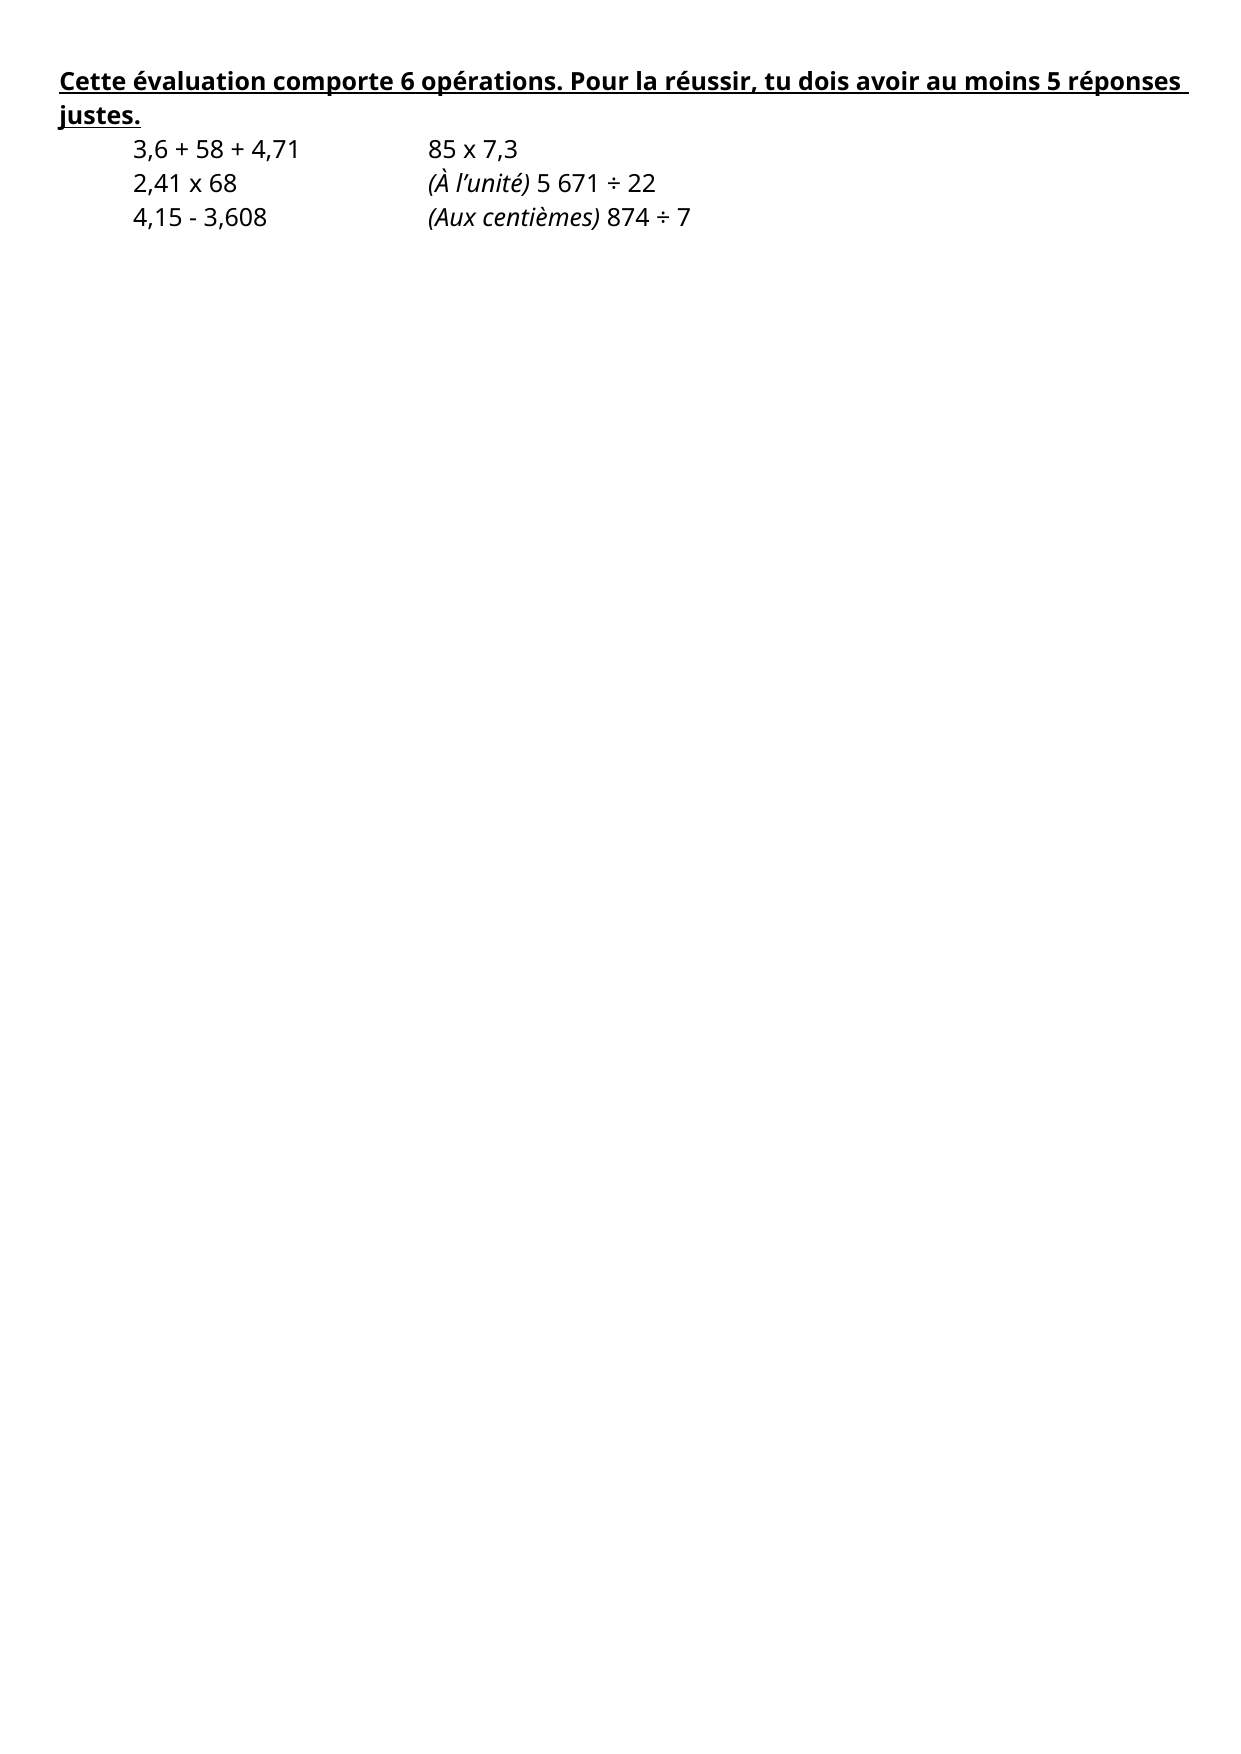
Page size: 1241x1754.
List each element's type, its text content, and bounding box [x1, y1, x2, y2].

text 3,6 + 58 + 4,71 85 x 7,3 [59, 132, 1211, 166]
text 2,41 x 68 (À l’unité) 5 671 ÷ 22 [59, 166, 1211, 200]
text Cette évaluation comporte 6 opérations. Pour la réussir, tu dois avoir au moins 5 réponses justes. [59, 64, 1211, 132]
text 4,15 - 3,608 (Aux centièmes) 874 ÷ 7 [59, 200, 1211, 234]
